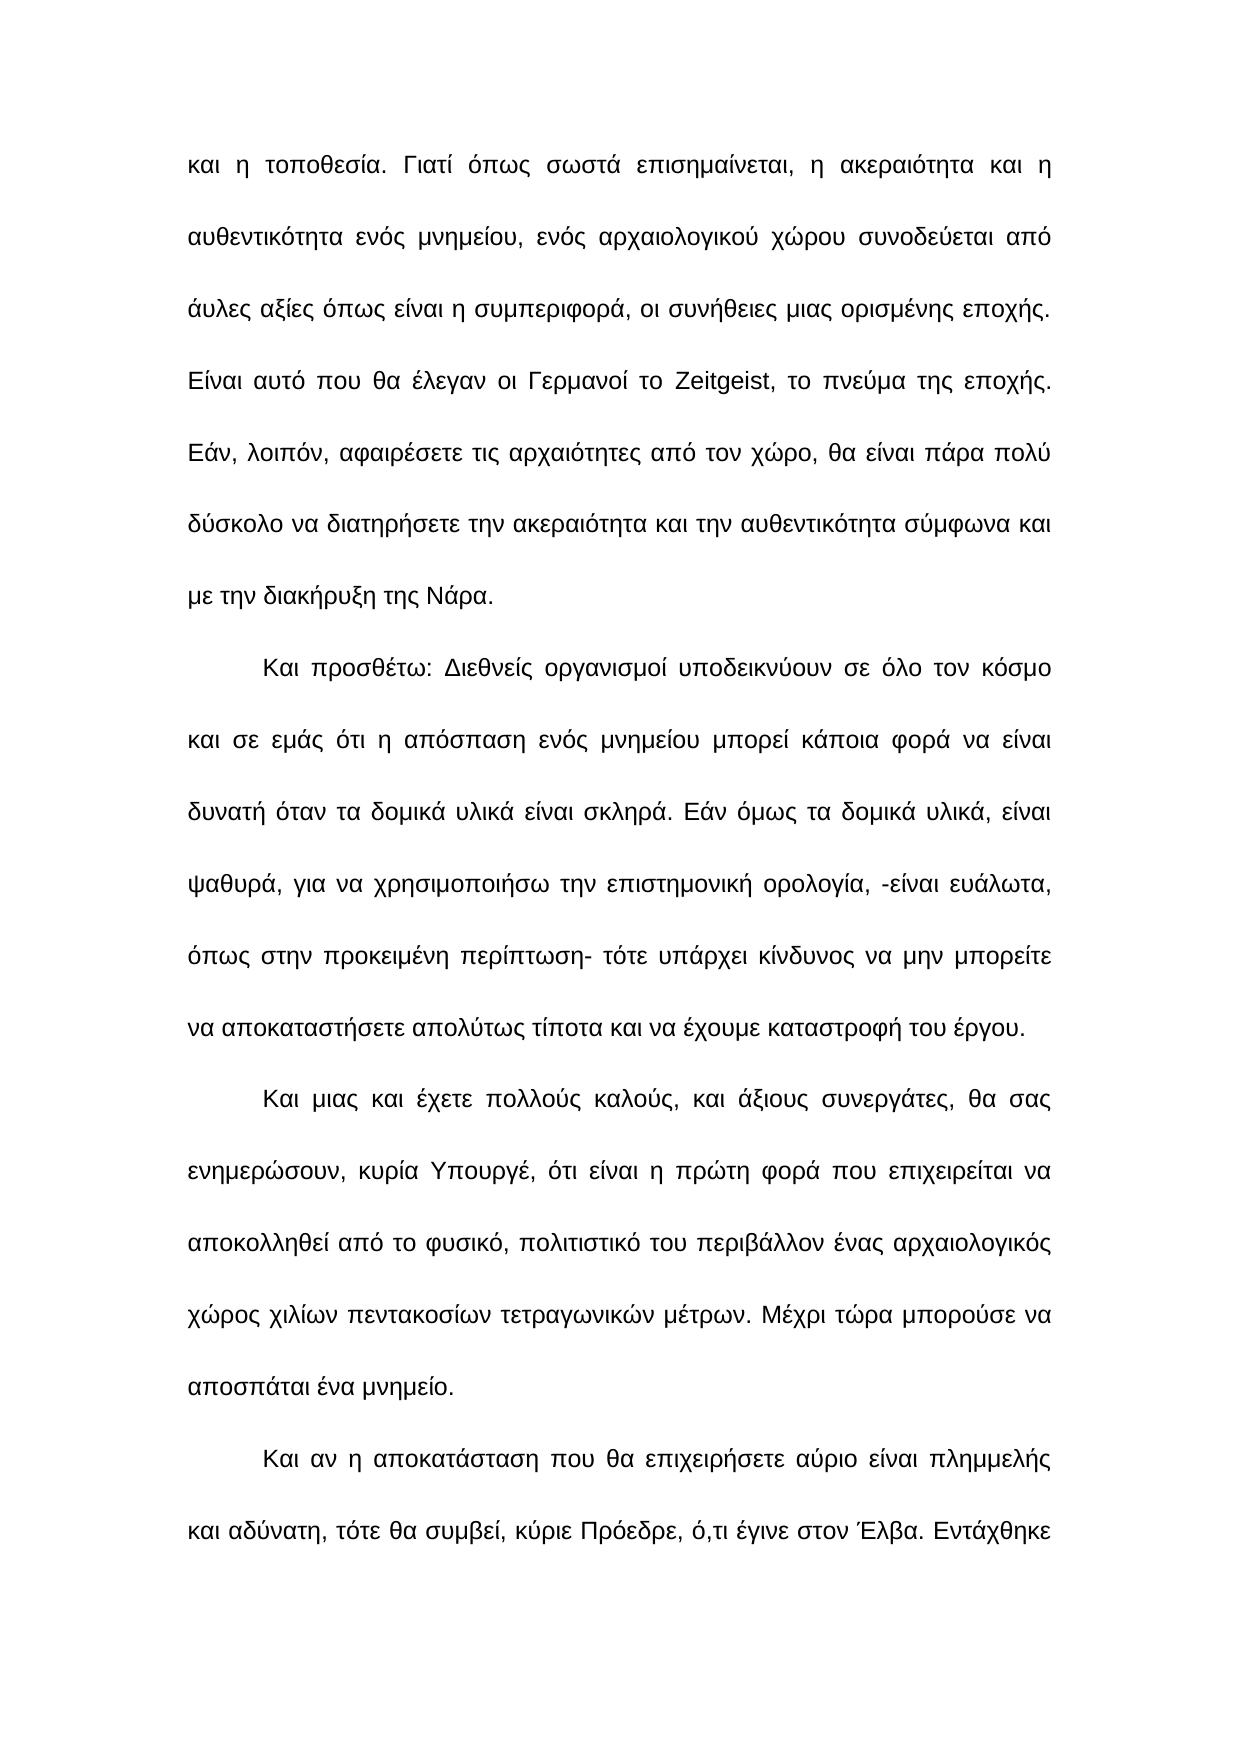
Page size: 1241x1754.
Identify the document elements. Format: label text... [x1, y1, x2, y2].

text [187, 1444, 1053, 1544]
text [187, 150, 1053, 610]
text Και προσθέτω: Διεθνείς οργανισμοί υποδεικνύουν σε όλο τον κόσμο και σε εμάς ότι η απόσπαση ενός μνημείου μπορεί κάποια φορά να είναι δυνατή όταν τα δομικά υλικά είναι σκληρά. Εάν όμως τα δομικά υλικά, είναι ψαθυρά, για να χρησιμοποιήσω την επιστημονική ορολογία, -είναι ευάλωτα, όπως στην προκειμένη περίπτωση- τότε υπάρχει κίνδυνος να μην μπορείτε να αποκαταστήσετε απολύτως τίποτα και να έχουμε καταστροφή του έργου. [187, 653, 1053, 1041]
text Και μιας και έχετε πολλούς καλούς, και άξιους συνεργάτες, θα σας ενημερώσουν, κυρία Υπουργέ, ότι είναι η πρώτη φορά που επιχειρείται να αποκολληθεί από το φυσικό, πολιτιστικό του περιβάλλον ένας αρχαιολογικός χώρος χιλίων πεντακοσίων τετραγωνικών μέτρων. Μέχρι τώρα μπορούσε να αποσπάται ένα μνημείο. [187, 1084, 1053, 1401]
